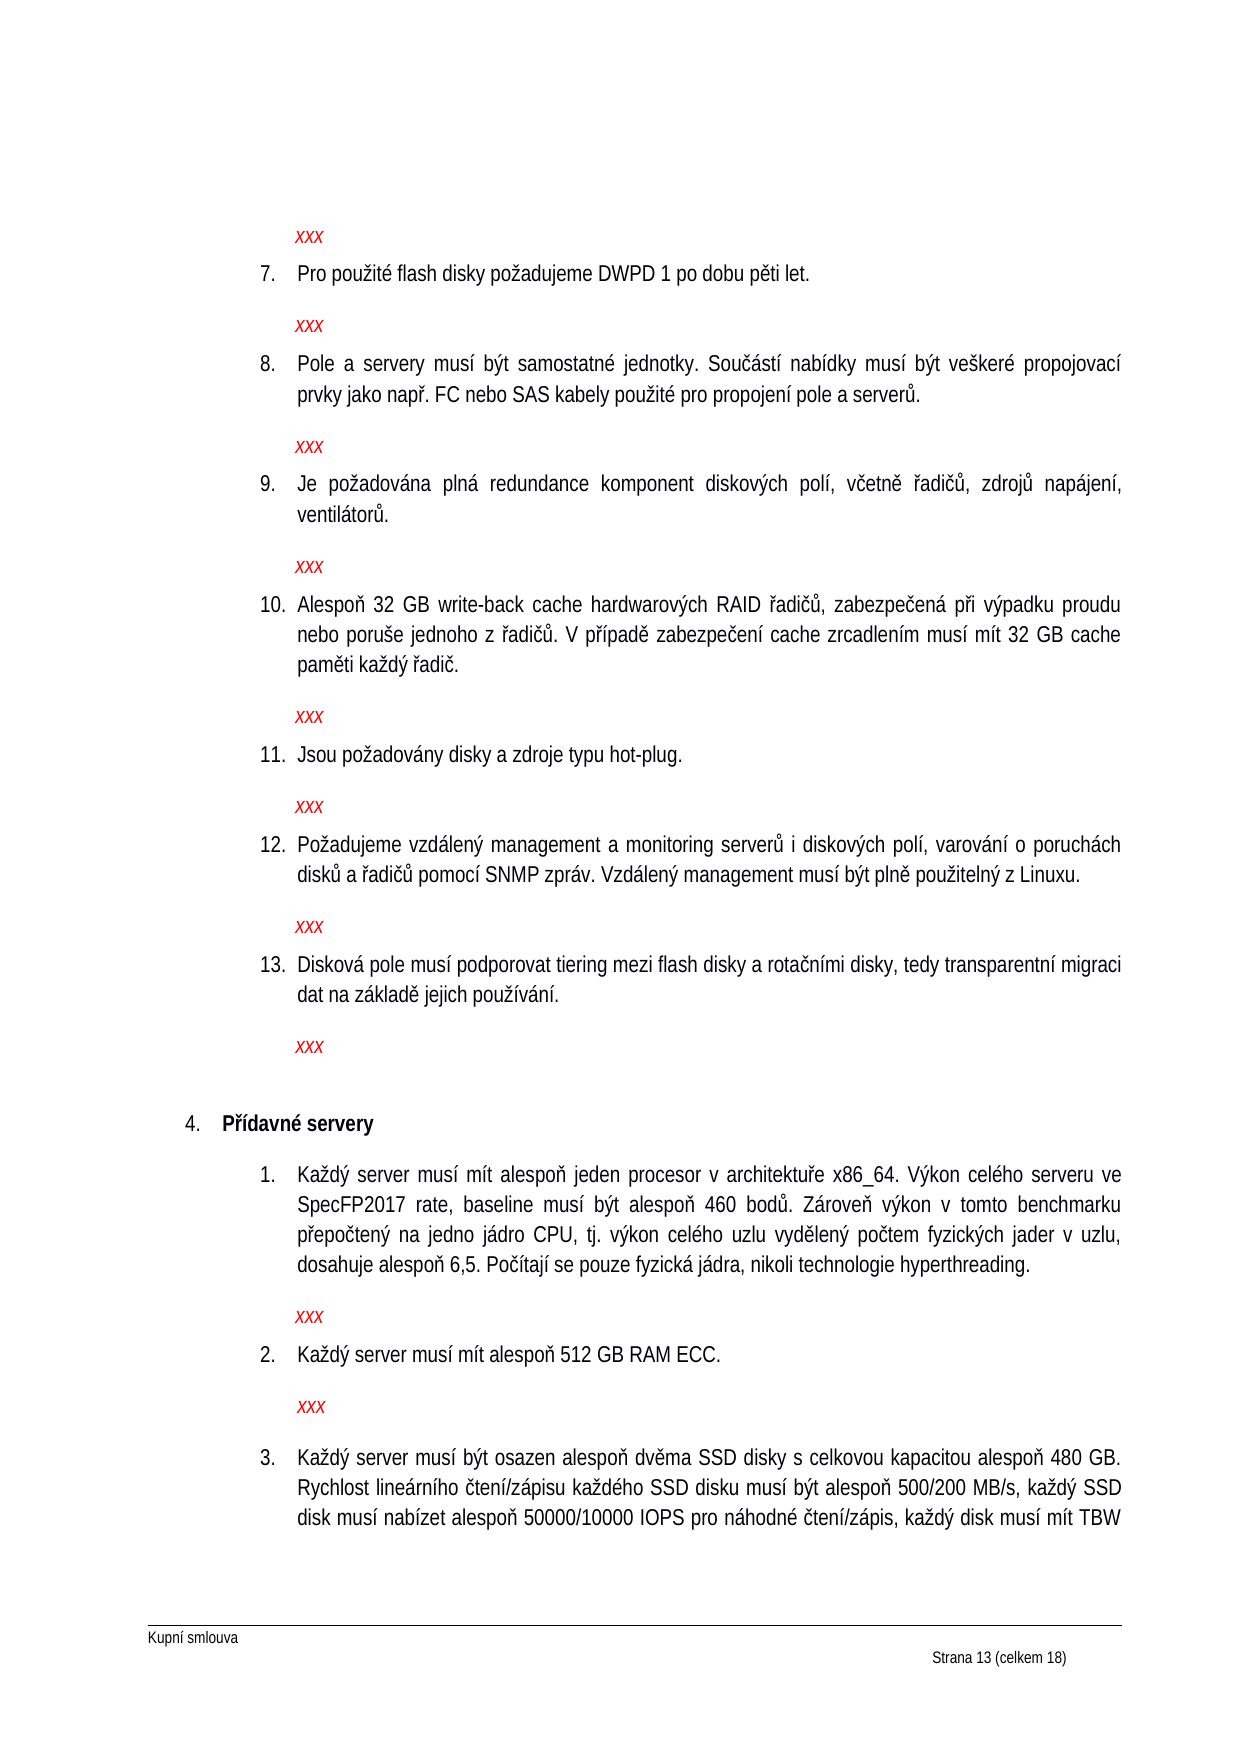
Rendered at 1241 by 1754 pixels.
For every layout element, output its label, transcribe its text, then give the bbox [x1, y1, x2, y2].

list Požadujeme vzdálený management a monitoring serverů i diskových polí, varování o poruchách disků a řadičů pomocí SNMP zpráv. Vzdálený management musí být plně použitelný z Linuxu. [260, 831, 1122, 887]
list Alespoň 32 GB write-back cache hardwarových RAID řadičů, zabezpečená při výpadku proudu nebo poruše jednoho z řadičů. V případě zabezpečení cache zrcadlením musí mít 32 GB cache paměti každý řadič. [260, 591, 1122, 677]
list Jsou požadovány disky a zdroje typu hot-plug. [260, 741, 1122, 767]
list Každý server musí mít alespoň 512 GB RAM ECC. [260, 1341, 1122, 1368]
list Každý server musí mít alespoň jeden procesor v architektuře x86_64. Výkon celého serveru ve SpecFP2017 rate, baseline musí být alespoň 460 bodů. Zároveň výkon v tomto benchmarku přepočtený na jedno jádro CPU, tj. výkon celého uzlu vydělený počtem fyzických jader v uzlu, dosahuje alespoň 6,5. Počítají se pouze fyzická jádra, nikoli technologie hyperthreading. [260, 1161, 1122, 1278]
text xxx [295, 1032, 1122, 1058]
text xxx [222, 552, 1122, 578]
text xxx [222, 792, 1122, 818]
text xxx [222, 222, 1122, 248]
text xxx [222, 432, 1122, 458]
text xxx [295, 1302, 1122, 1329]
list Pro použité flash disky požadujeme DWPD 1 po dobu pěti let. [260, 260, 1122, 287]
list Disková pole musí podporovat tiering mezi flash disky a rotačními disky, tedy transparentní migraci dat na základě jejich používání. [260, 951, 1122, 1007]
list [260, 1443, 1122, 1530]
text xxx [222, 311, 1122, 338]
list Pole a servery musí být samostatné jednotky. Součástí nabídky musí být veškeré propojovací prvky jako např. FC nebo SAS kabely použité pro propojení pole a serverů. [260, 350, 1122, 407]
list Je požadována plná redundance komponent diskových polí, včetně řadičů, zdrojů napájení, ventilátorů. [260, 470, 1122, 527]
list Přídavné servery [185, 1110, 1122, 1136]
text xxx [222, 912, 1122, 938]
text xxx [297, 1392, 1122, 1419]
text xxx [295, 702, 1122, 728]
